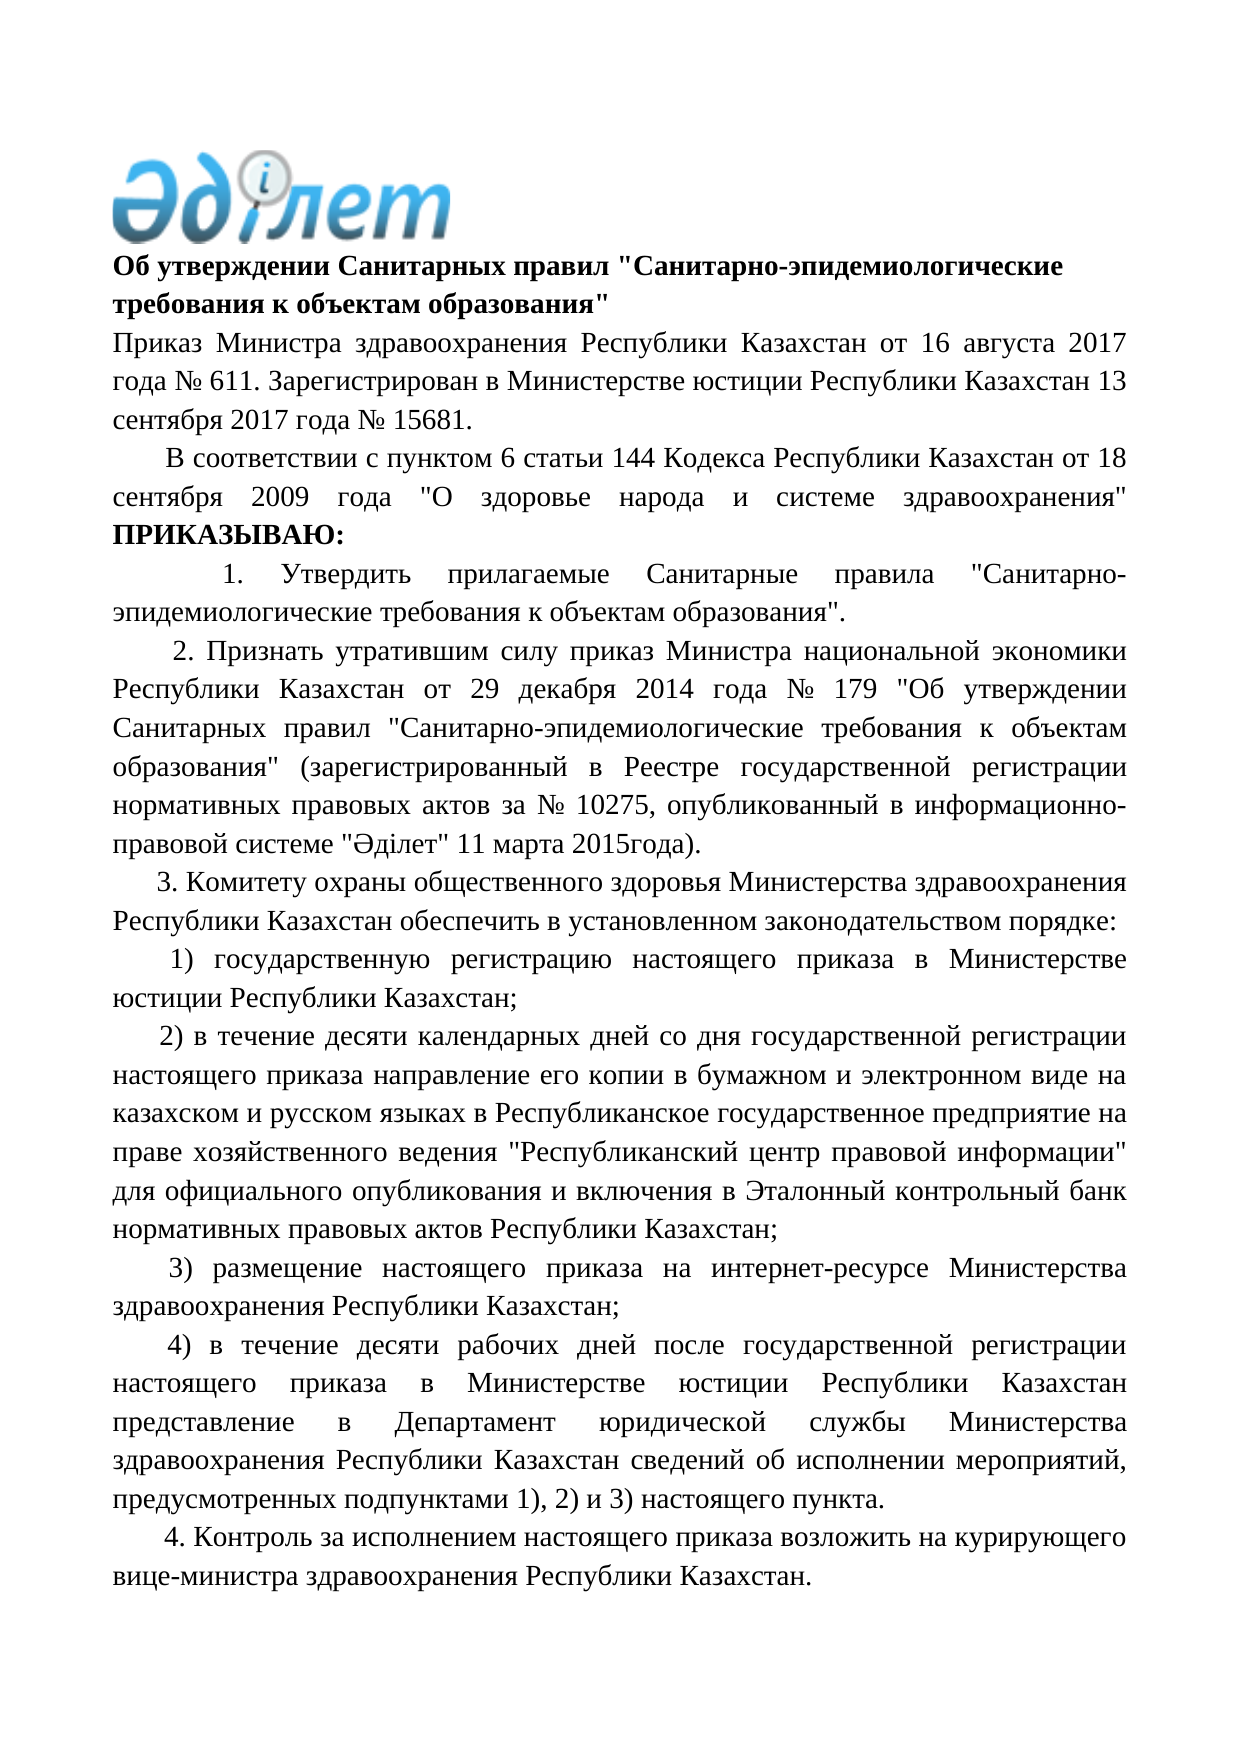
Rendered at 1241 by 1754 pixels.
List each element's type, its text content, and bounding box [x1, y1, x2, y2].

text 3) размещение настоящего приказа на интернет-ресурсе Министерства здравоохранения Республики Казахстан; [112, 1250, 1128, 1322]
picture [112, 150, 451, 244]
text 1) государственную регистрацию настоящего приказа в Министерстве юстиции Республики Казахстан; [112, 941, 1128, 1013]
text 4. Контроль за исполнением настоящего приказа возложить на курирующего вице-министра здравоохранения Республики Казахстан. [112, 1519, 1128, 1592]
text В соответствии с пунктом 6 статьи 144 Кодекса Республики Казахстан от 18 сентября 2009 года "О здоровье народа и системе здравоохранения" ПРИКАЗЫВАЮ: [112, 440, 1128, 551]
text 2) в течение десяти календарных дней со дня государственной регистрации настоящего приказа направление его копии в бумажном и электронном виде на казахском и русском языках в Республиканское государственное предприятие на праве хозяйственного ведения "Республиканский центр правовой информации" для официального опубликования и включения в Эталонный контрольный банк нормативных правовых актов Республики Казахстан; [112, 1018, 1128, 1245]
text Об утверждении Санитарных правил "Санитарно-эпидемиологические требования к объектам образования" [112, 248, 1128, 320]
text 1. Утвердить прилагаемые Санитарные правила "Санитарно-эпидемиологические требования к объектам образования". [112, 556, 1128, 628]
text 2. Признать утратившим силу приказ Министра национальной экономики Республики Казахстан от 29 декабря 2014 года № 179 "Об утверждении Санитарных правил "Санитарно-эпидемиологические требования к объектам образования" (зарегистрированный в Реестре государственной регистрации нормативных правовых актов за № 10275, опубликованный в информационно-правовой системе "Әділет" 11 марта 2015года). [112, 633, 1128, 859]
text Приказ Министра здравоохранения Республики Казахстан от 16 августа 2017 года № 611. Зарегистрирован в Министерстве юстиции Республики Казахстан 13 сентября 2017 года № 15681. [112, 325, 1128, 435]
text 3. Комитету охраны общественного здоровья Министерства здравоохранения Республики Казахстан обеспечить в установленном законодательством порядке: [112, 864, 1128, 936]
text 4) в течение десяти рабочих дней после государственной регистрации настоящего приказа в Министерстве юстиции Республики Казахстан представление в Департамент юридической службы Министерства здравоохранения Республики Казахстан сведений об исполнении мероприятий, предусмотренных подпунктами 1), 2) и 3) настоящего пункта. [112, 1327, 1128, 1514]
